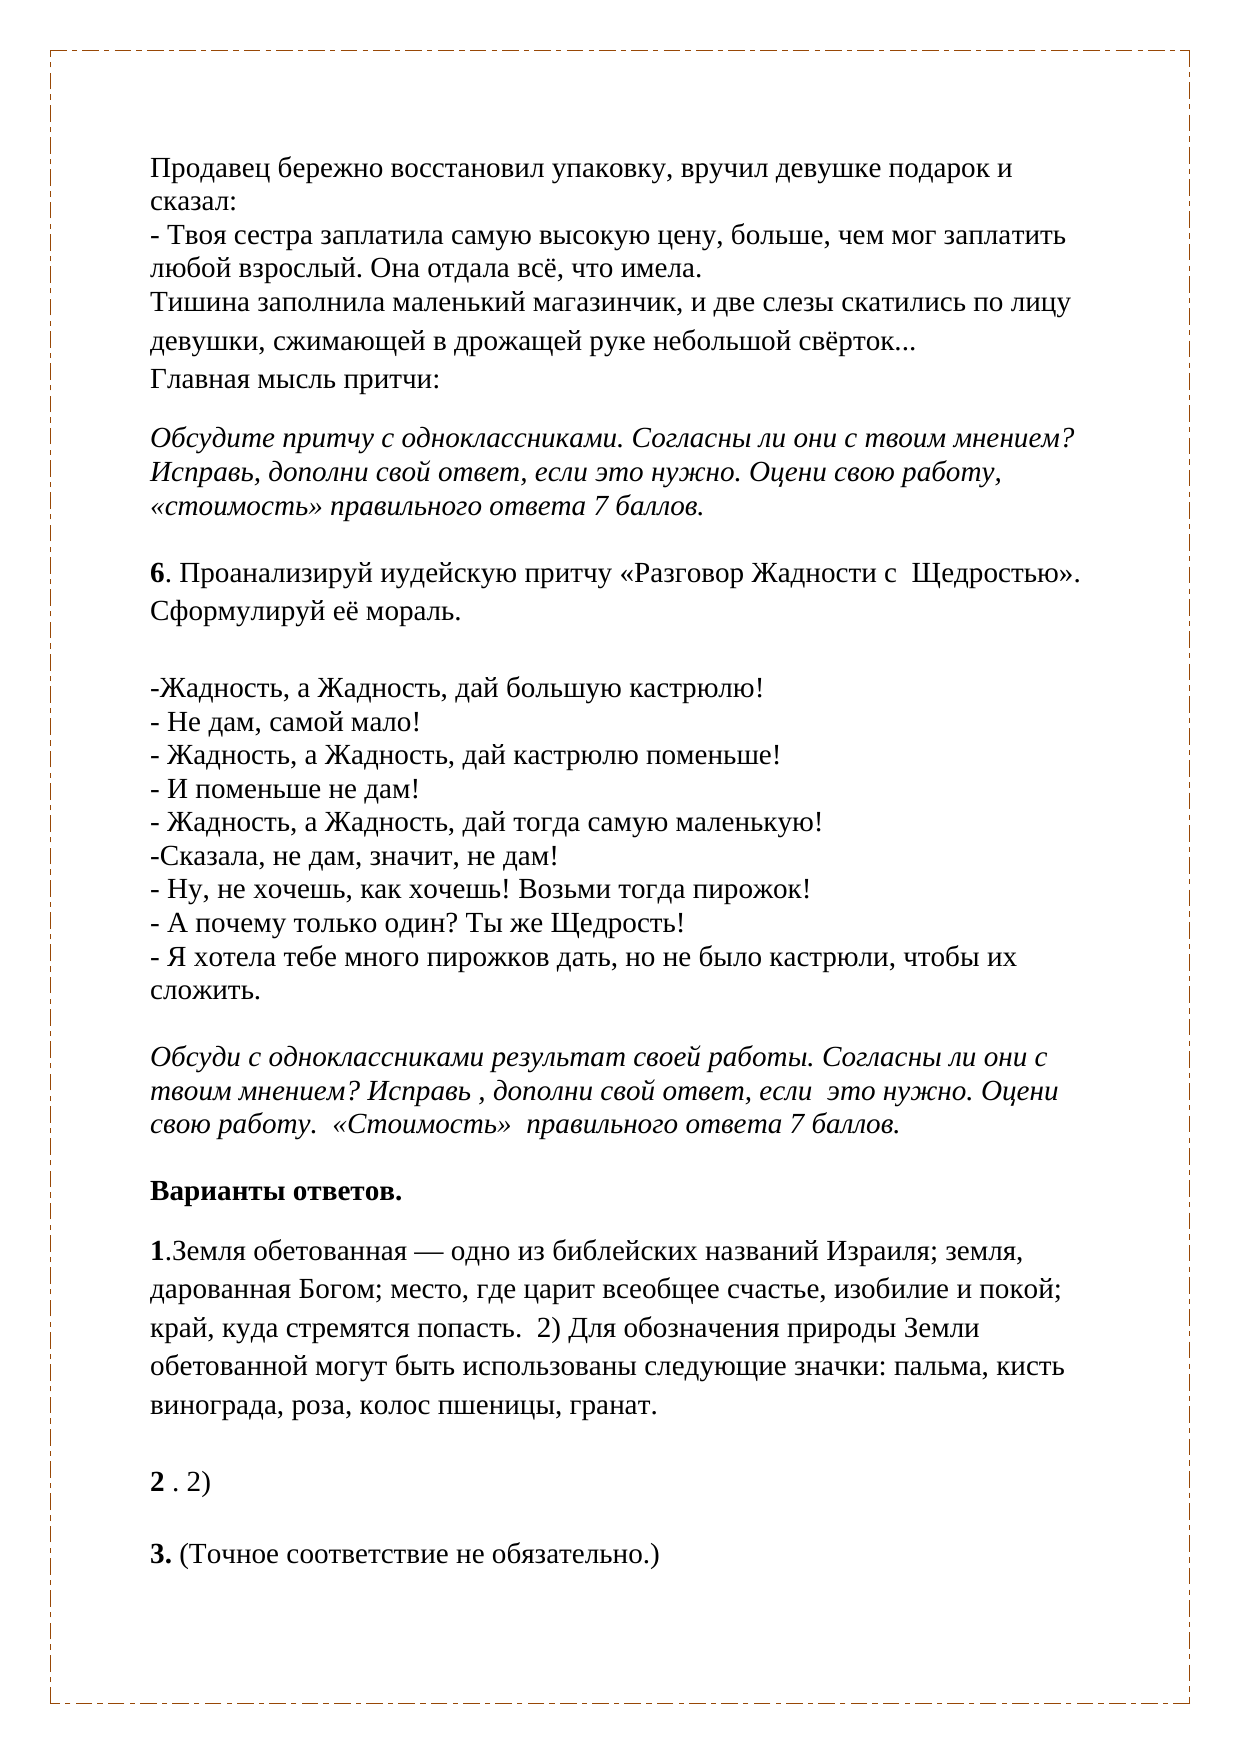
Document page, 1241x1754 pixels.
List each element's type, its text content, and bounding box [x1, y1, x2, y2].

text - Не дам, самой мало! [150, 704, 1090, 737]
text Продавец бережно восстановил упаковку, вручил девушке подарок и сказал: [150, 150, 1090, 217]
text Обсудите притчу с одноклассниками. Согласны ли они с твоим мнением? Исправь, дополни свой ответ, если это нужно. Оцени свою работу, «стоимость» правильного ответа 7 баллов. [150, 421, 1090, 521]
text Варианты ответов. [150, 1173, 1090, 1207]
text 3. (Точное соответствие не обязательно.) [150, 1536, 1090, 1570]
text -Сказала, не дам, значит, не дам! [150, 838, 1090, 872]
text - Жадность, а Жадность, дай тогда самую маленькую! [150, 804, 1090, 838]
text - Ну, не хочешь, как хочешь! Возьми тогда пирожок! [150, 872, 1090, 905]
text 6. Проанализируй иудейскую притчу «Разговор Жадности с Щедростью». Сформулируй её мораль. [150, 555, 1090, 627]
text - Жадность, а Жадность, дай кастрюлю поменьше! [150, 737, 1090, 771]
text Тишина заполнила маленький магазинчик, и две слезы скатились по лицу девушки, сжимающей в дрожащей руке небольшой свёрток... [150, 284, 1090, 356]
text - И поменьше не дам! [150, 771, 1090, 804]
text 1.Земля обетованная — одно из библейских названий Израиля; земля, дарованная Богом; место, где царит всеобщее счастье, изобилие и покой; край, куда стремятся попасть. 2) Для обозначения природы Земли обетованной могут быть использованы следующие значки: пальма, кисть винограда, роза, колос пшеницы, гранат. [150, 1233, 1090, 1421]
text Главная мысль притчи: [150, 361, 1090, 395]
text Обсуди с одноклассниками результат своей работы. Согласны ли они с твоим мнением? Исправь , дополни свой ответ, если это нужно. Оцени свою работу. «Стоимость» правильного ответа 7 баллов. [150, 1039, 1090, 1140]
text - Я хотела тебе много пирожков дать, но не было кастрюли, чтобы их сложить. [150, 939, 1090, 1006]
text - Твоя сестра заплатила самую высокую цену, больше, чем мог заплатить любой взрослый. Она отдала всё, что имела. [150, 217, 1090, 284]
text 2 . 2) [150, 1464, 1090, 1498]
text -Жадность, а Жадность, дай большую кастрюлю! [150, 670, 1090, 704]
text - А почему только один? Ты же Щедрость! [150, 905, 1090, 939]
